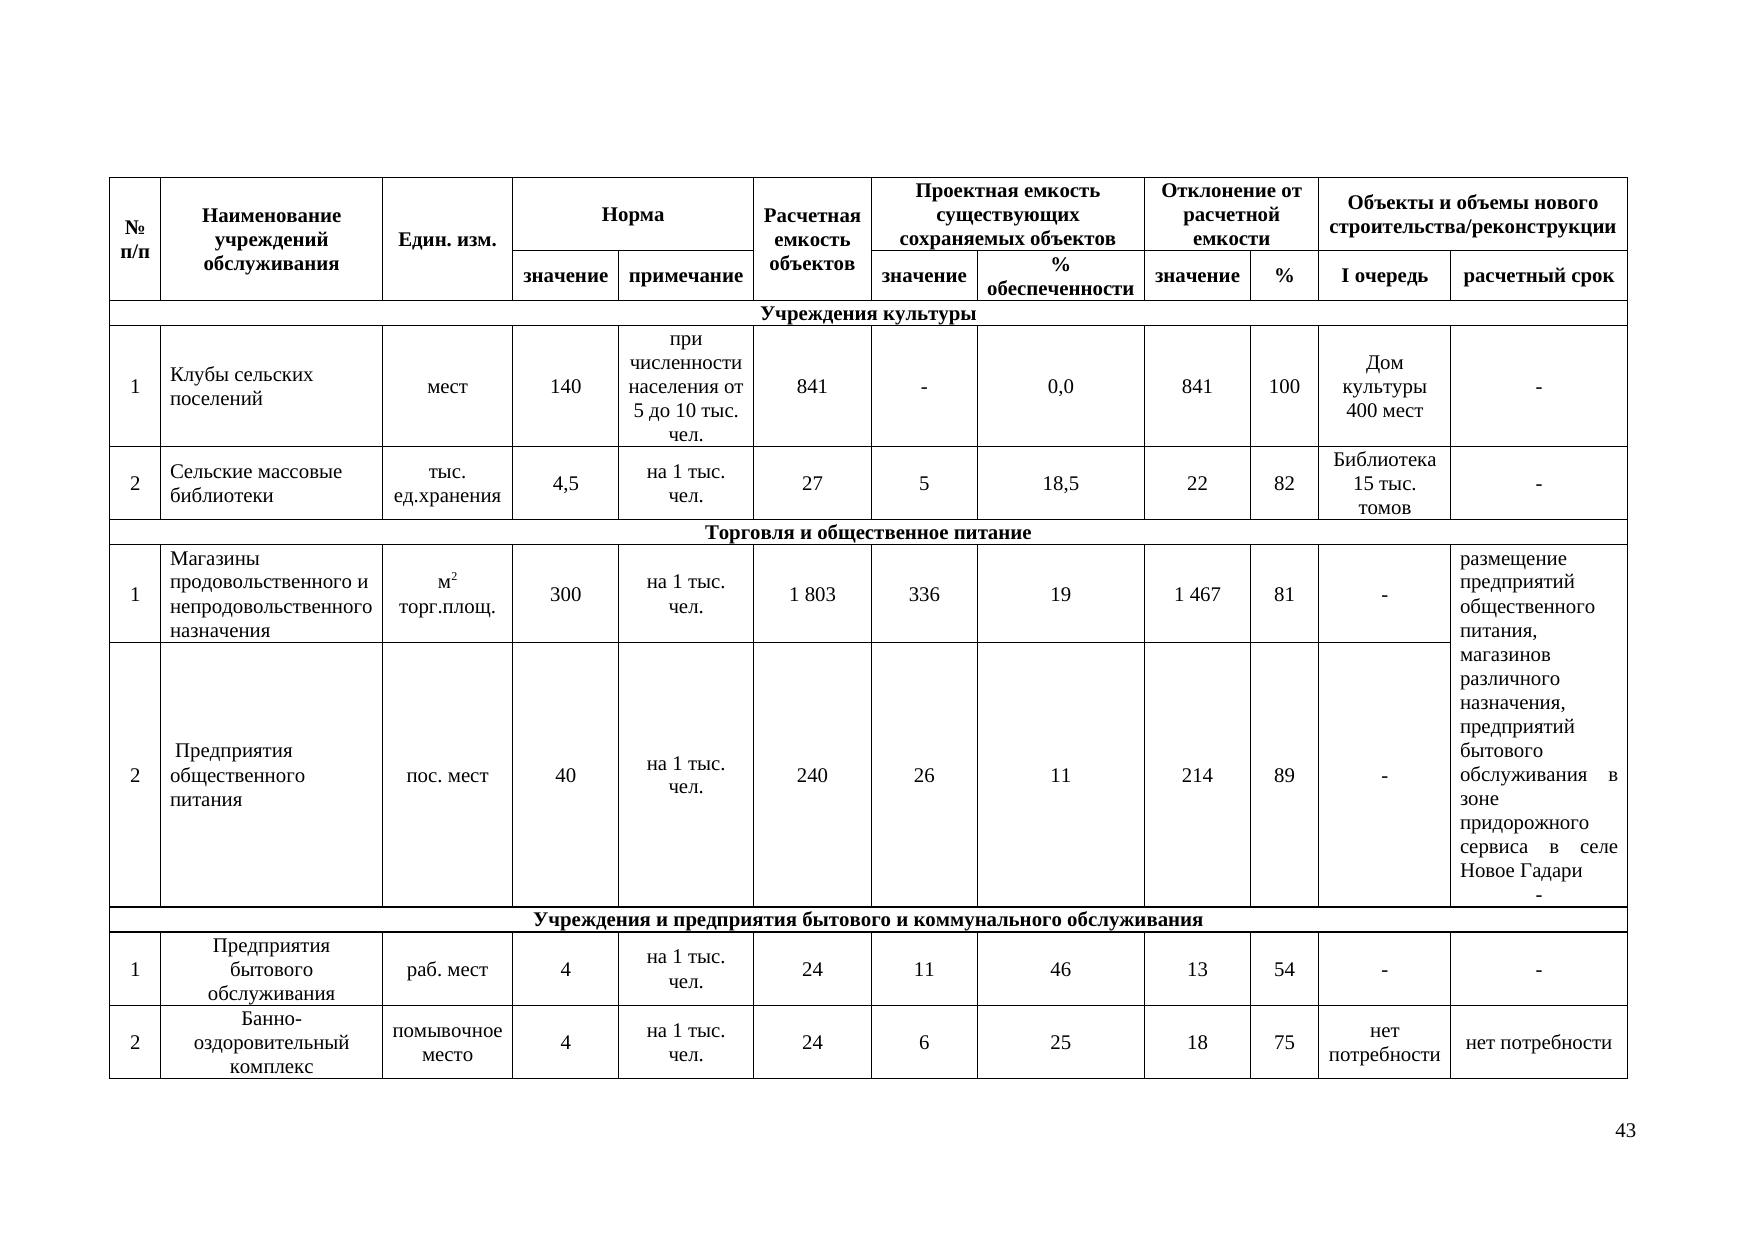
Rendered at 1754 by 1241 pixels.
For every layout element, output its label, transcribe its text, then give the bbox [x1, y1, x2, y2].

table_cell 1 [110, 545, 160, 642]
table_cell I очередь [1319, 251, 1450, 299]
table_cell Предприятия общественного питания [161, 643, 382, 906]
table_cell нет потребности [1451, 1006, 1627, 1078]
table_cell 1 [110, 326, 160, 446]
table_cell 0,0 [978, 326, 1144, 446]
table_cell Учреждения и предприятия бытового и коммунального обслуживания [110, 908, 1627, 931]
table_cell 24 [754, 933, 871, 1005]
table_cell 841 [754, 326, 871, 446]
table_cell на 1 тыс. чел. [619, 545, 753, 642]
table_cell помывочное место [383, 1006, 512, 1078]
table_cell 11 [872, 933, 977, 1005]
table_cell 214 [1145, 643, 1250, 906]
table_cell Банно-оздоровительный комплекс [161, 1006, 382, 1078]
table_cell 240 [754, 643, 871, 906]
table_cell 1 467 [1145, 545, 1250, 642]
table_cell 89 [1251, 643, 1318, 906]
table_cell Предприятия бытового обслуживания [161, 933, 382, 1005]
table_cell 4 [513, 1006, 618, 1078]
table_cell 100 [1251, 326, 1318, 446]
table_header Наименование учреждений обслуживания [161, 178, 382, 299]
table_cell 75 [1251, 1006, 1318, 1078]
table_cell значение [1145, 251, 1250, 299]
table_cell Библиотека 15 тыс. томов [1319, 447, 1450, 519]
table_cell Сельские массовые библиотеки [161, 447, 382, 519]
table_cell 2 [110, 447, 160, 519]
table_cell - [1319, 545, 1450, 642]
table_cell 18 [1145, 1006, 1250, 1078]
table_cell Торговля и общественное питание [110, 520, 1627, 544]
table_cell 19 [978, 545, 1144, 642]
table_cell - [1319, 933, 1450, 1005]
table_cell 22 [1145, 447, 1250, 519]
table_cell % обеспеченности [978, 251, 1144, 299]
table_cell % [1251, 251, 1318, 299]
table_header Объекты и объемы нового строительства/реконструкции [1319, 178, 1627, 250]
table_cell Учреждения культуры [110, 301, 1627, 325]
table_cell на 1 тыс. чел. [619, 643, 753, 906]
table_cell 6 [872, 1006, 977, 1078]
table_cell 24 [754, 1006, 871, 1078]
table_cell 40 [513, 643, 618, 906]
table_cell - [1451, 447, 1627, 519]
table_cell 18,5 [978, 447, 1144, 519]
table_cell при численности населения от 5 до 10 тыс. чел. [619, 326, 753, 446]
table_cell 46 [978, 933, 1144, 1005]
table_cell Магазины продовольственного и непродовольственного назначения [161, 545, 382, 642]
table_cell 82 [1251, 447, 1318, 519]
table_cell - [872, 326, 977, 446]
table_cell 13 [1145, 933, 1250, 1005]
table_cell на 1 тыс. чел. [619, 1006, 753, 1078]
table_cell примечание [619, 251, 753, 299]
table_cell - [1451, 933, 1627, 1005]
table_cell 2 [110, 1006, 160, 1078]
table_cell 841 [1145, 326, 1250, 446]
table_cell пос. мест [383, 643, 512, 906]
table_cell 54 [1251, 933, 1318, 1005]
table_cell м2 торг.площ. [383, 545, 512, 642]
table_cell 27 [754, 447, 871, 519]
table_cell 4,5 [513, 447, 618, 519]
table_header Расчетная емкость объектов [754, 178, 871, 299]
table_cell значение [872, 251, 977, 299]
table_cell 1 [110, 933, 160, 1005]
table_header Норма [513, 178, 753, 250]
table_cell - [1319, 643, 1450, 906]
table_cell раб. мест [383, 933, 512, 1005]
table_cell расчетный срок [1451, 251, 1627, 299]
table_cell на 1 тыс. чел. [619, 933, 753, 1005]
table_cell тыс. ед.хранения [383, 447, 512, 519]
table_cell значение [513, 251, 618, 299]
table_cell нет потребности [1319, 1006, 1450, 1078]
table_cell 25 [978, 1006, 1144, 1078]
table_cell 140 [513, 326, 618, 446]
table_cell 300 [513, 545, 618, 642]
table_cell 81 [1251, 545, 1318, 642]
table_cell 336 [872, 545, 977, 642]
table_cell мест [383, 326, 512, 446]
table_cell 2 [110, 643, 160, 906]
table_cell на 1 тыс. чел. [619, 447, 753, 519]
table_cell 4 [513, 933, 618, 1005]
table_cell Клубы сельских поселений [161, 326, 382, 446]
table_cell 26 [872, 643, 977, 906]
table_header Отклонение от расчетной емкости [1145, 178, 1318, 250]
table_cell 11 [978, 643, 1144, 906]
table_cell 5 [872, 447, 977, 519]
table_cell 1 803 [754, 545, 871, 642]
table_cell Дом культуры 400 мест [1319, 326, 1450, 446]
table_header Проектная емкость существующих сохраняемых объектов [872, 178, 1144, 250]
table_cell размещение предприятий общественного питания, магазинов различного назначения, предприятий бытового обслуживания в зоне придорожного сервиса в селе Новое Гадари - [1451, 545, 1627, 906]
table_header Един. изм. [383, 178, 512, 299]
table_header № п/п [110, 178, 160, 299]
table_cell - [1451, 326, 1627, 446]
